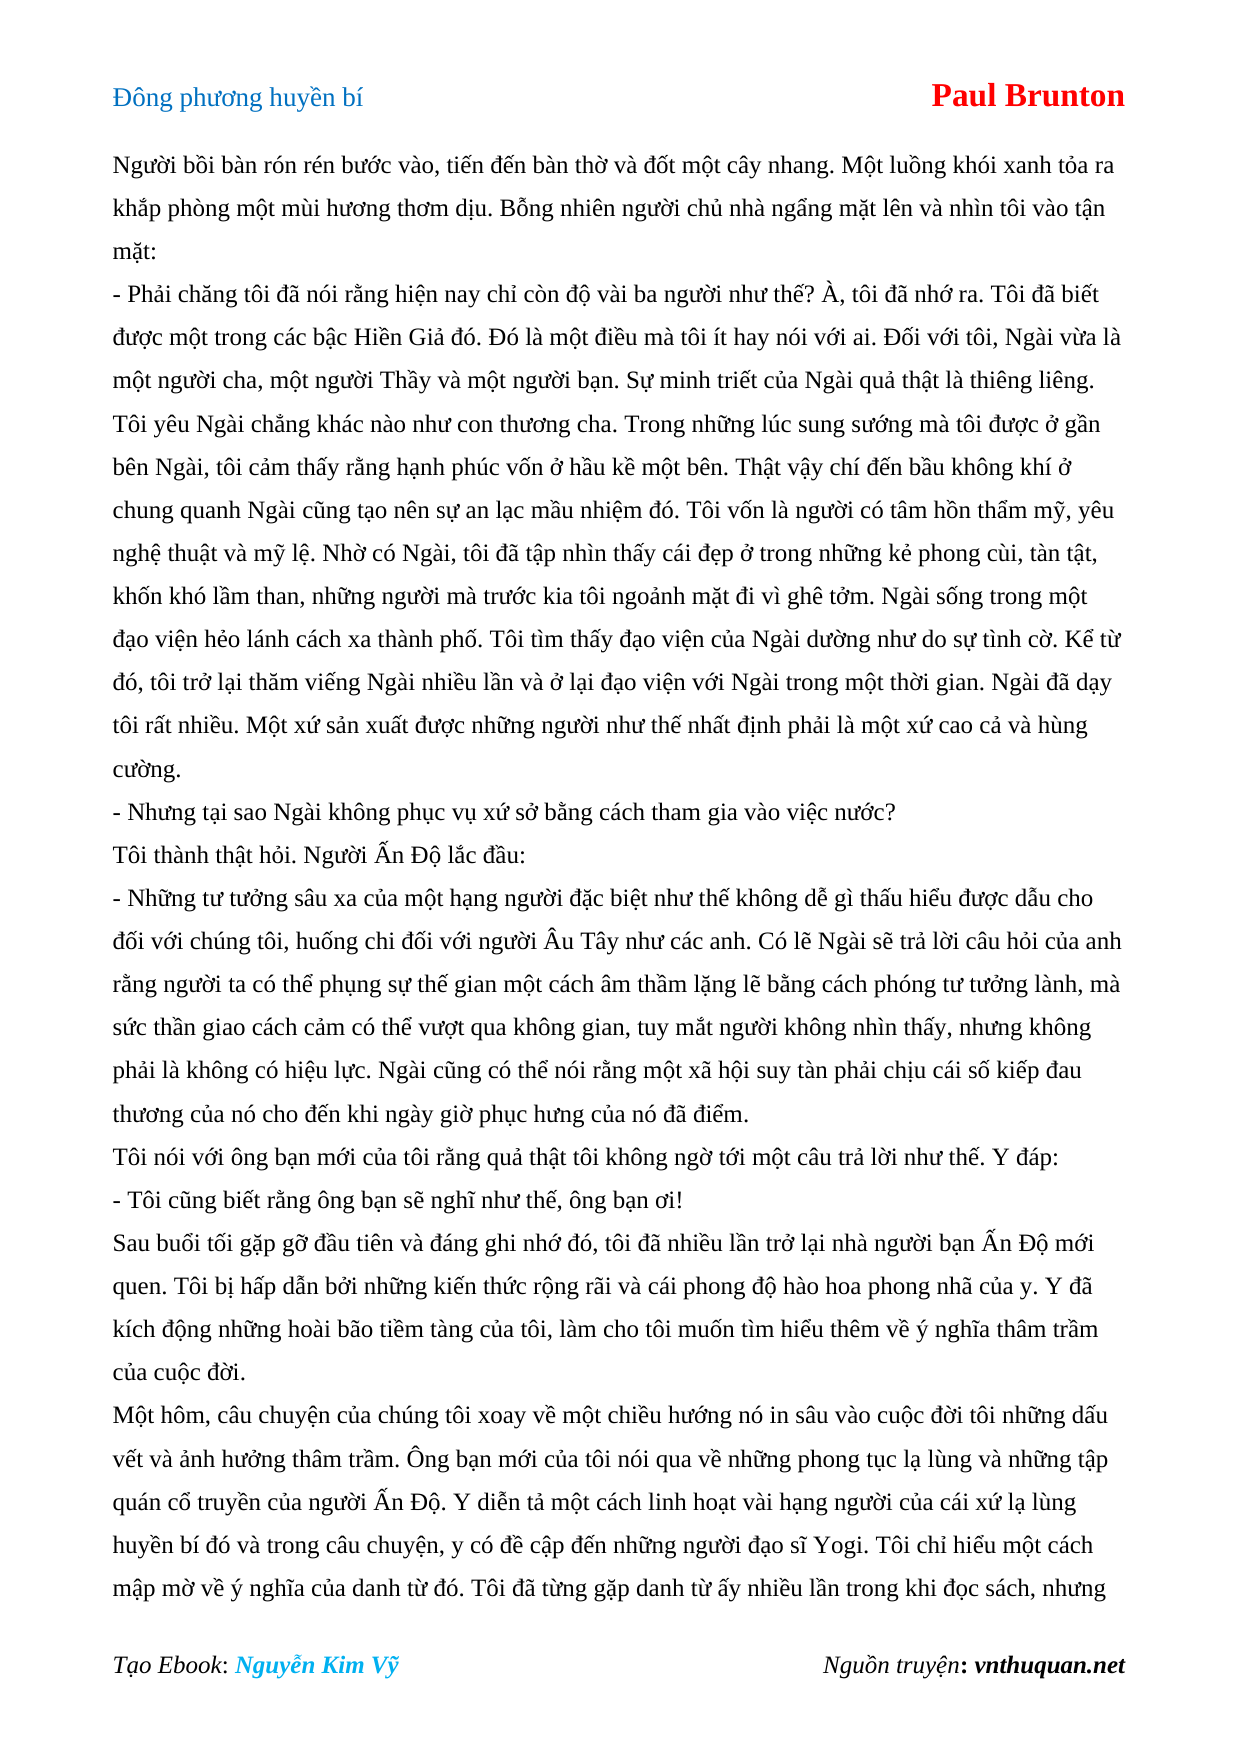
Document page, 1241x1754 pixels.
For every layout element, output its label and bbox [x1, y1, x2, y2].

text [112, 150, 1128, 1602]
